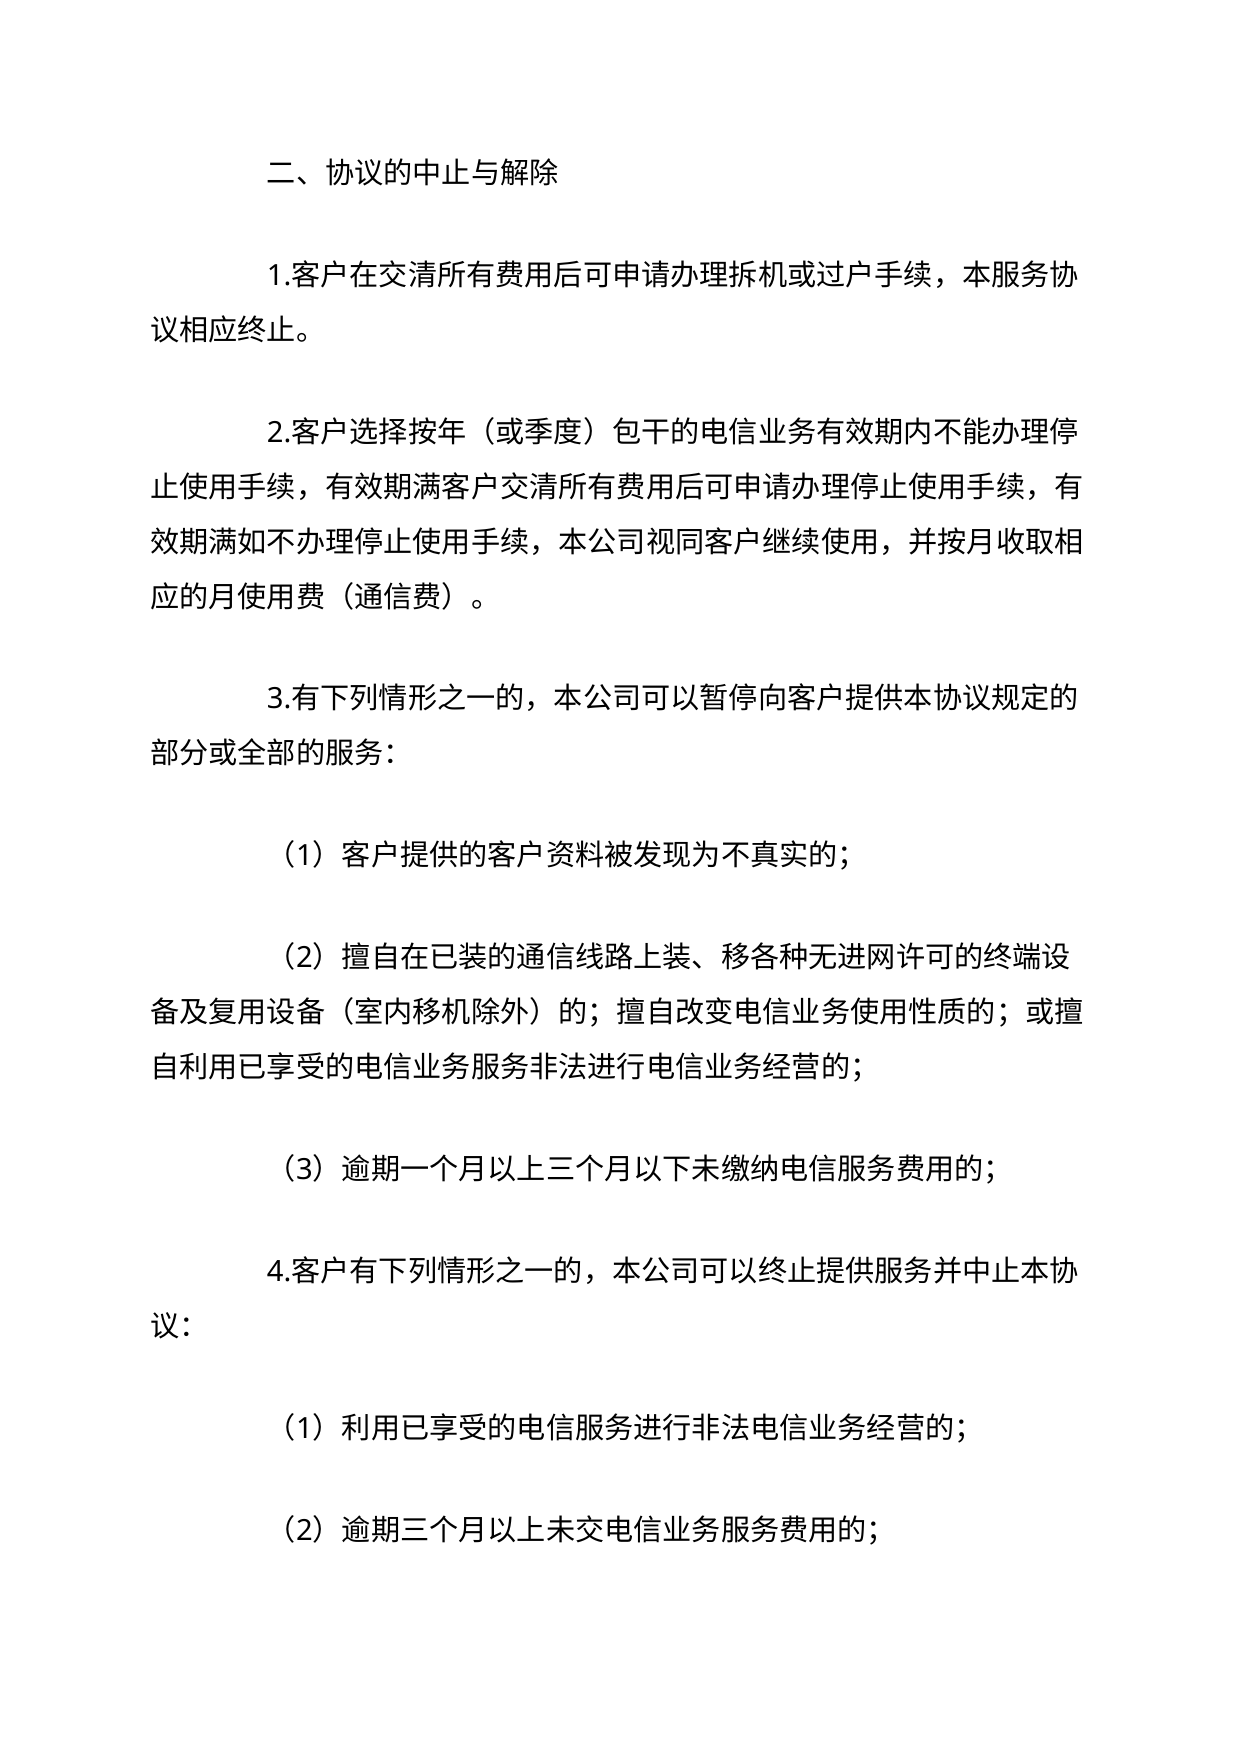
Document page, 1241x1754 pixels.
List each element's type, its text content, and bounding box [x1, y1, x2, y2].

text 3.有下列情形之一的，本公司可以暂停向客户提供本协议规定的部分或全部的服务： [150, 675, 1090, 772]
text 2.客户选择按年（或季度）包干的电信业务有效期内不能办理停止使用手续，有效期满客户交清所有费用后可申请办理停止使用手续，有效期满如不办理停止使用手续，本公司视同客户继续使用，并按月收取相应的月使用费（通信费）。 [150, 408, 1090, 616]
text （3）逾期一个月以上三个月以下未缴纳电信服务费用的； [150, 1146, 1090, 1188]
text 4.客户有下列情形之一的，本公司可以终止提供服务并中止本协议： [150, 1247, 1090, 1345]
text （2）逾期三个月以上未交电信业务服务费用的； [150, 1506, 1090, 1549]
text （1）利用已享受的电信服务进行非法电信业务经营的； [150, 1404, 1090, 1447]
text 二、协议的中止与解除 [150, 150, 1090, 192]
text 1.客户在交清所有费用后可申请办理拆机或过户手续，本服务协议相应终止。 [150, 252, 1090, 349]
text （1）客户提供的客户资料被发现为不真实的； [150, 832, 1090, 874]
text （2）擅自在已装的通信线路上装、移各种无进网许可的终端设备及复用设备（室内移机除外）的；擅自改变电信业务使用性质的；或擅自利用已享受的电信业务服务非法进行电信业务经营的； [150, 934, 1090, 1086]
